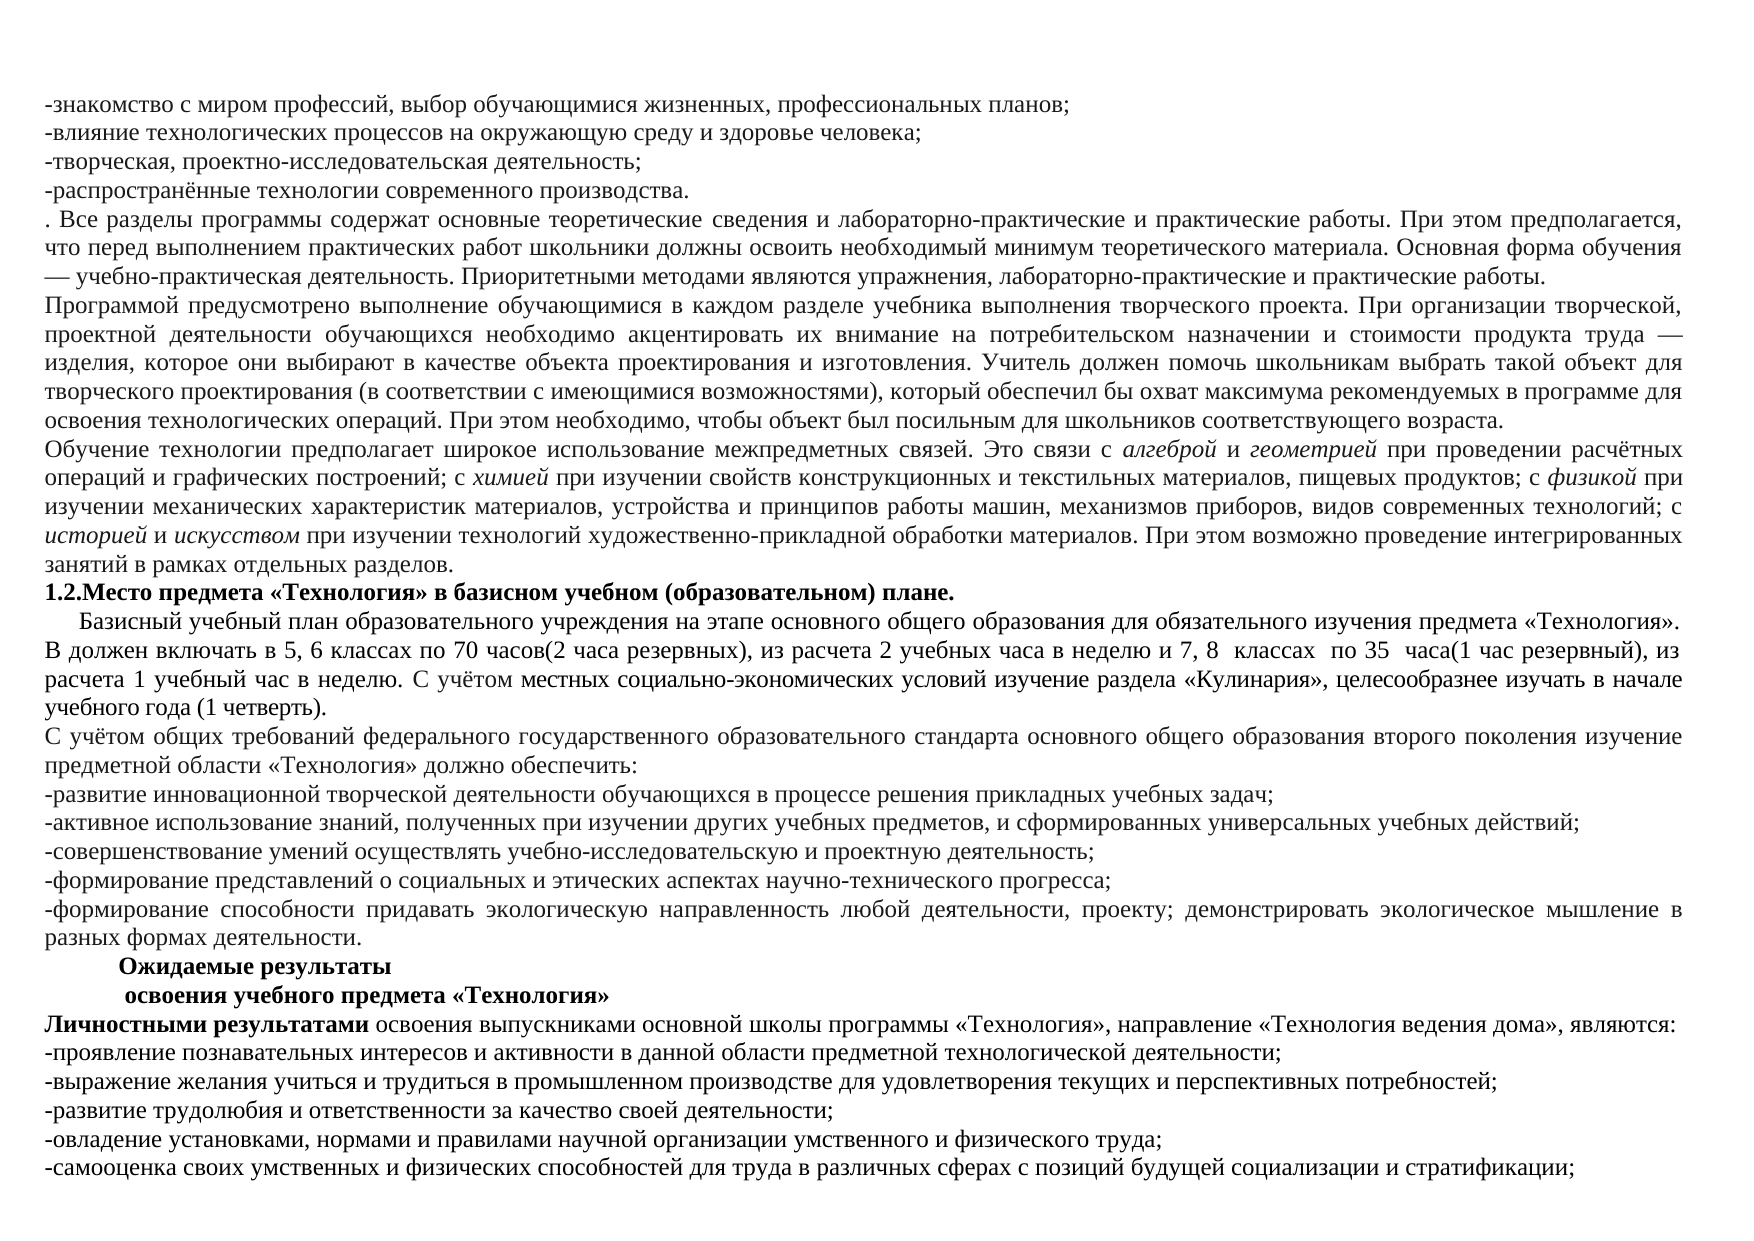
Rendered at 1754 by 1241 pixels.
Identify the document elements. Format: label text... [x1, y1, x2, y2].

text Программой предусмотрено выполнение обучающимися в каждом разделе учебника выполнения творческого проекта. При организации творческой, проектной деятельности обучающихся необходимо акцентировать их внимание на потребительском назначении и стоимости продукта труда — изделия, которое они выбирают в качестве объекта проектирования и изготовления. Учитель должен помочь школьникам выбрать такой объект для творческого проектирования (в соответствии с имеющимися возможностями), который обеспечил бы охват максимума рекомендуемых в программе для освоения технологических операций. При этом необходимо, чтобы объект был посильным для школьников соответствующего возраста. [44, 290, 1683, 434]
text -овладение установками, нормами и правилами научной организации умственного и физического труда; [44, 1124, 1683, 1152]
text -влияние технологических процессов на окружающую среду и здоровье человека; [44, 117, 1683, 146]
text -знакомство с миром профессий, выбор обучающимися жизненных, профессиональных планов; [44, 89, 1683, 117]
text Базисный учебный план образовательного учреждения на этапе основного общего образования для обязательного изучения предмета «Технология». В должен включать в 5, 6 классах по 70 часов(2 часа резервных), из расчета 2 учебных часа в неделю и 7, 8 классах по 35 часа(1 час резервный), из расчета 1 учебный час в неделю. С учётом местных социально-экономических условий изучение раздела «Кулинария», целесообразнее изучать в начале учебного года (1 четверть). [44, 606, 1683, 721]
text -формирование способности придавать экологическую направленность любой деятельности, проекту; демонстрировать экологическое мышление в разных формах деятельности. [44, 894, 1683, 951]
text -проявление познавательных интересов и активности в данной области предметной технологической деятельности; [44, 1037, 1683, 1066]
text -распространённые технологии современного производства. [44, 175, 1683, 204]
text -формирование представлений о социальных и этических аспектах научно-технического прогресса; [44, 865, 1683, 894]
text -развитие инновационной творческой деятельности обучающихся в процессе решения прикладных учебных задач; [44, 779, 1683, 807]
text -самооценка своих умственных и физических способностей для труда в различных сферах с позиций будущей социализации и стратификации; [44, 1152, 1683, 1181]
subtitle 1.2.Место предмета «Технология» в базисном учебном (образовательном) плане. [44, 577, 1683, 606]
text -творческая, проектно-исследовательская деятельность; [44, 146, 1683, 175]
text -развитие трудолюбия и ответственности за качество своей деятельности; [44, 1095, 1683, 1124]
text Личностными результатами освоения выпускниками основной школы программы «Технология», направление «Технология ведения дома», являются: [44, 1009, 1683, 1037]
text освоения учебного предмета «Технология» [44, 980, 1683, 1009]
text -выражение желания учиться и трудиться в промышленном производстве для удовлетворения текущих и перспективных потребностей; [44, 1066, 1683, 1095]
text Ожидаемые результаты [44, 951, 1683, 980]
text . Все разделы программы содержат основные теоретические сведения и лабораторно-практические и практические работы. При этом предполагается, что перед выполнением практических работ школьники должны освоить необходимый минимум теоретического материала. Основная форма обучения — учебно-практическая деятельность. Приоритетными методами являются упражнения, лабораторно-практические и практические работы. [44, 204, 1683, 290]
text Обучение технологии предполагает широкое использование межпредметных связей. Это связи с алгеброй и геометрией при проведении расчётных операций и графических построений; с химией при изучении свойств конструкционных и текстильных материалов, пищевых продуктов; с физикой при изучении механических характеристик материалов, устройства и принципов работы машин, механизмов приборов, видов современных технологий; с историей и искусством при изучении технологий художественно-прикладной обработки материалов. При этом возможно проведение интегрированных занятий в рамках отдельных разделов. [44, 434, 1683, 577]
text С учётом общих требований федерального государственного образовательного стандарта основного общего образования второго поколения изучение предметной области «Технология» должно обеспечить: [44, 721, 1683, 779]
text -активное использование знаний, полученных при изучении других учебных предметов, и сформированных универсальных учебных действий; [44, 807, 1683, 836]
text -совершенствование умений осуществлять учебно-исследовательскую и проектную деятельность; [44, 836, 1683, 865]
